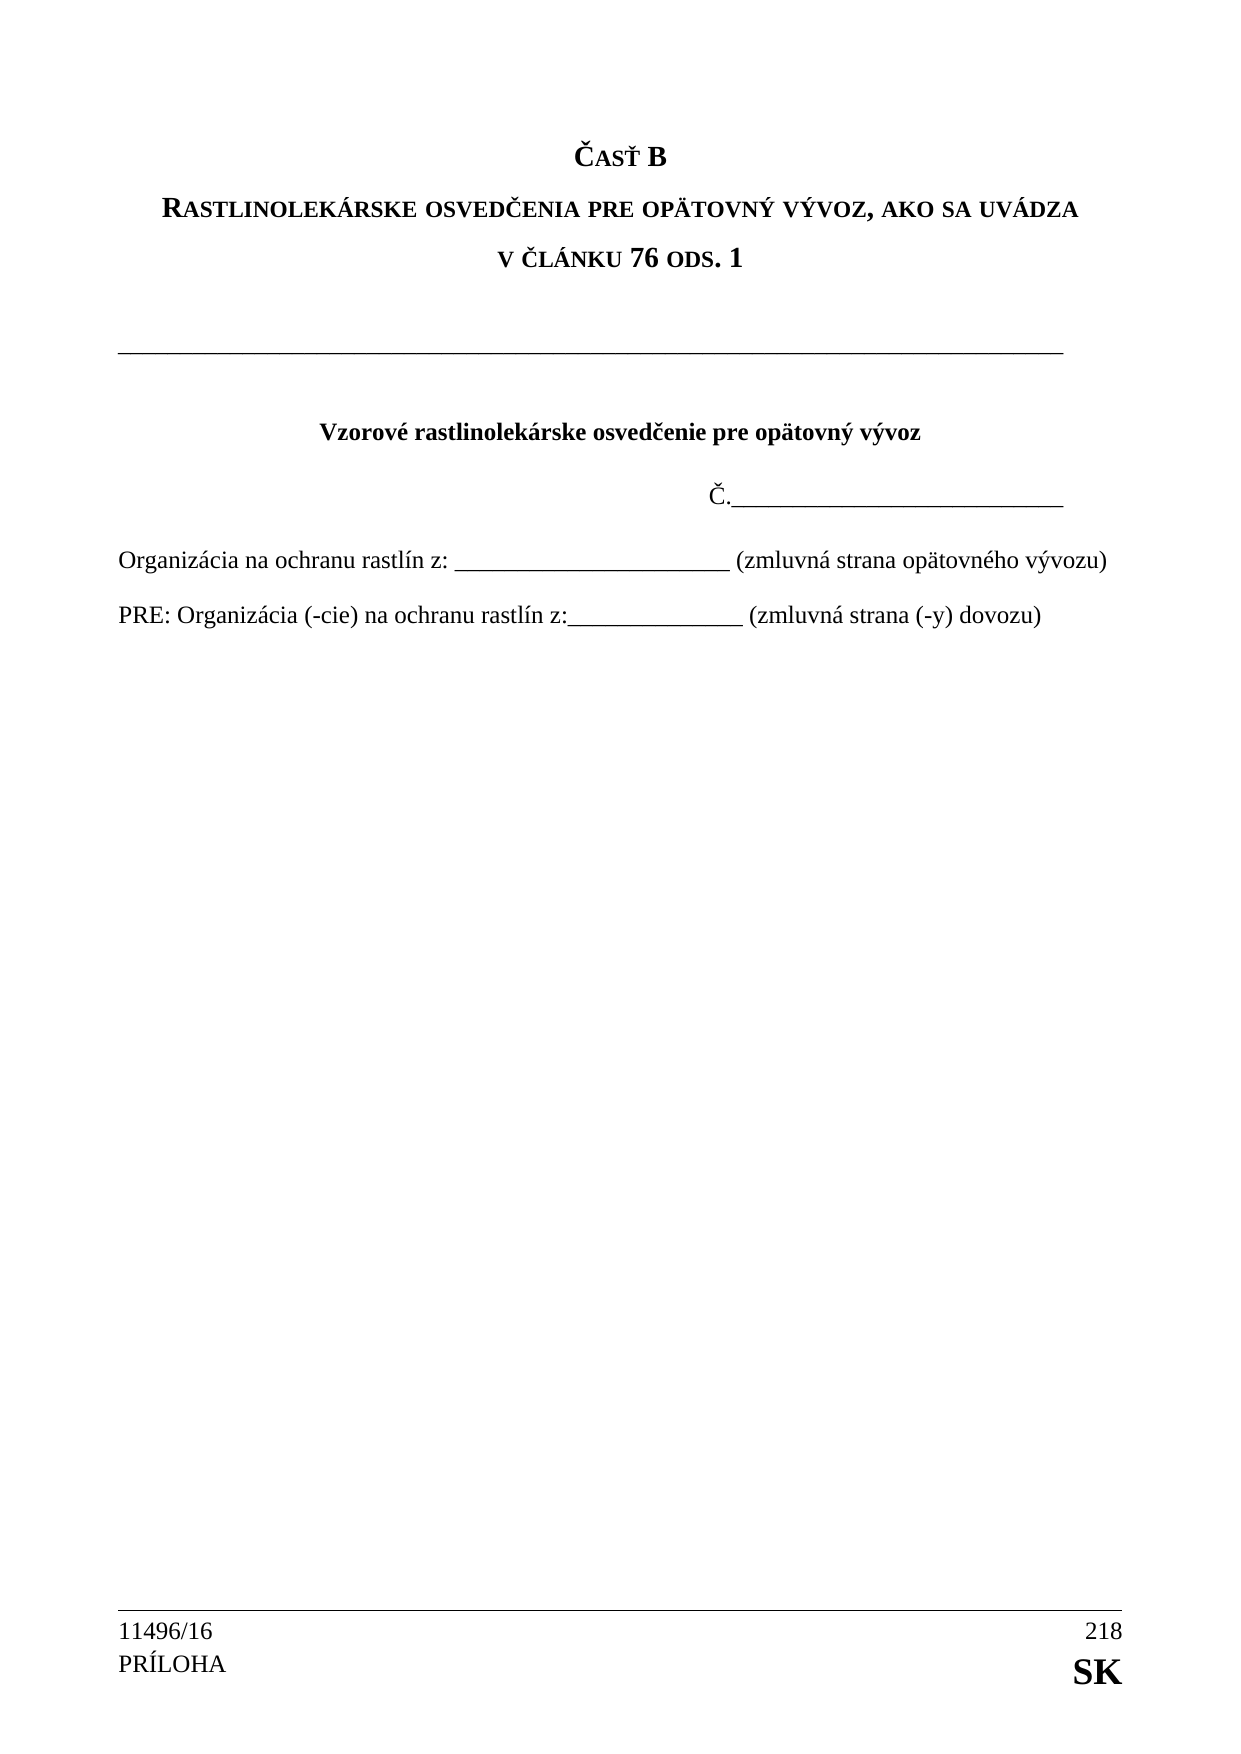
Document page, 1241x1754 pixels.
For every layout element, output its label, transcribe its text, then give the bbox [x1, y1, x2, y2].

text Vzorové rastlinolekárske osvedčenie pre opätovný vývoz [118, 417, 1122, 446]
text PRE: Organizácia (-cie) na ochranu rastlín z:______________ (zmluvná strana (-y) dovozu) [118, 601, 1122, 629]
text Organizácia na ochranu rastlín z: ______________________ (zmluvná strana opätovného vývozu) [118, 545, 1122, 574]
text Č. [118, 481, 1122, 510]
title Časť B Rastlinolekárske osvedčenia pre opätovný vývoz, ako sa uvádza v článku 76 ods. 1 [118, 139, 1122, 274]
